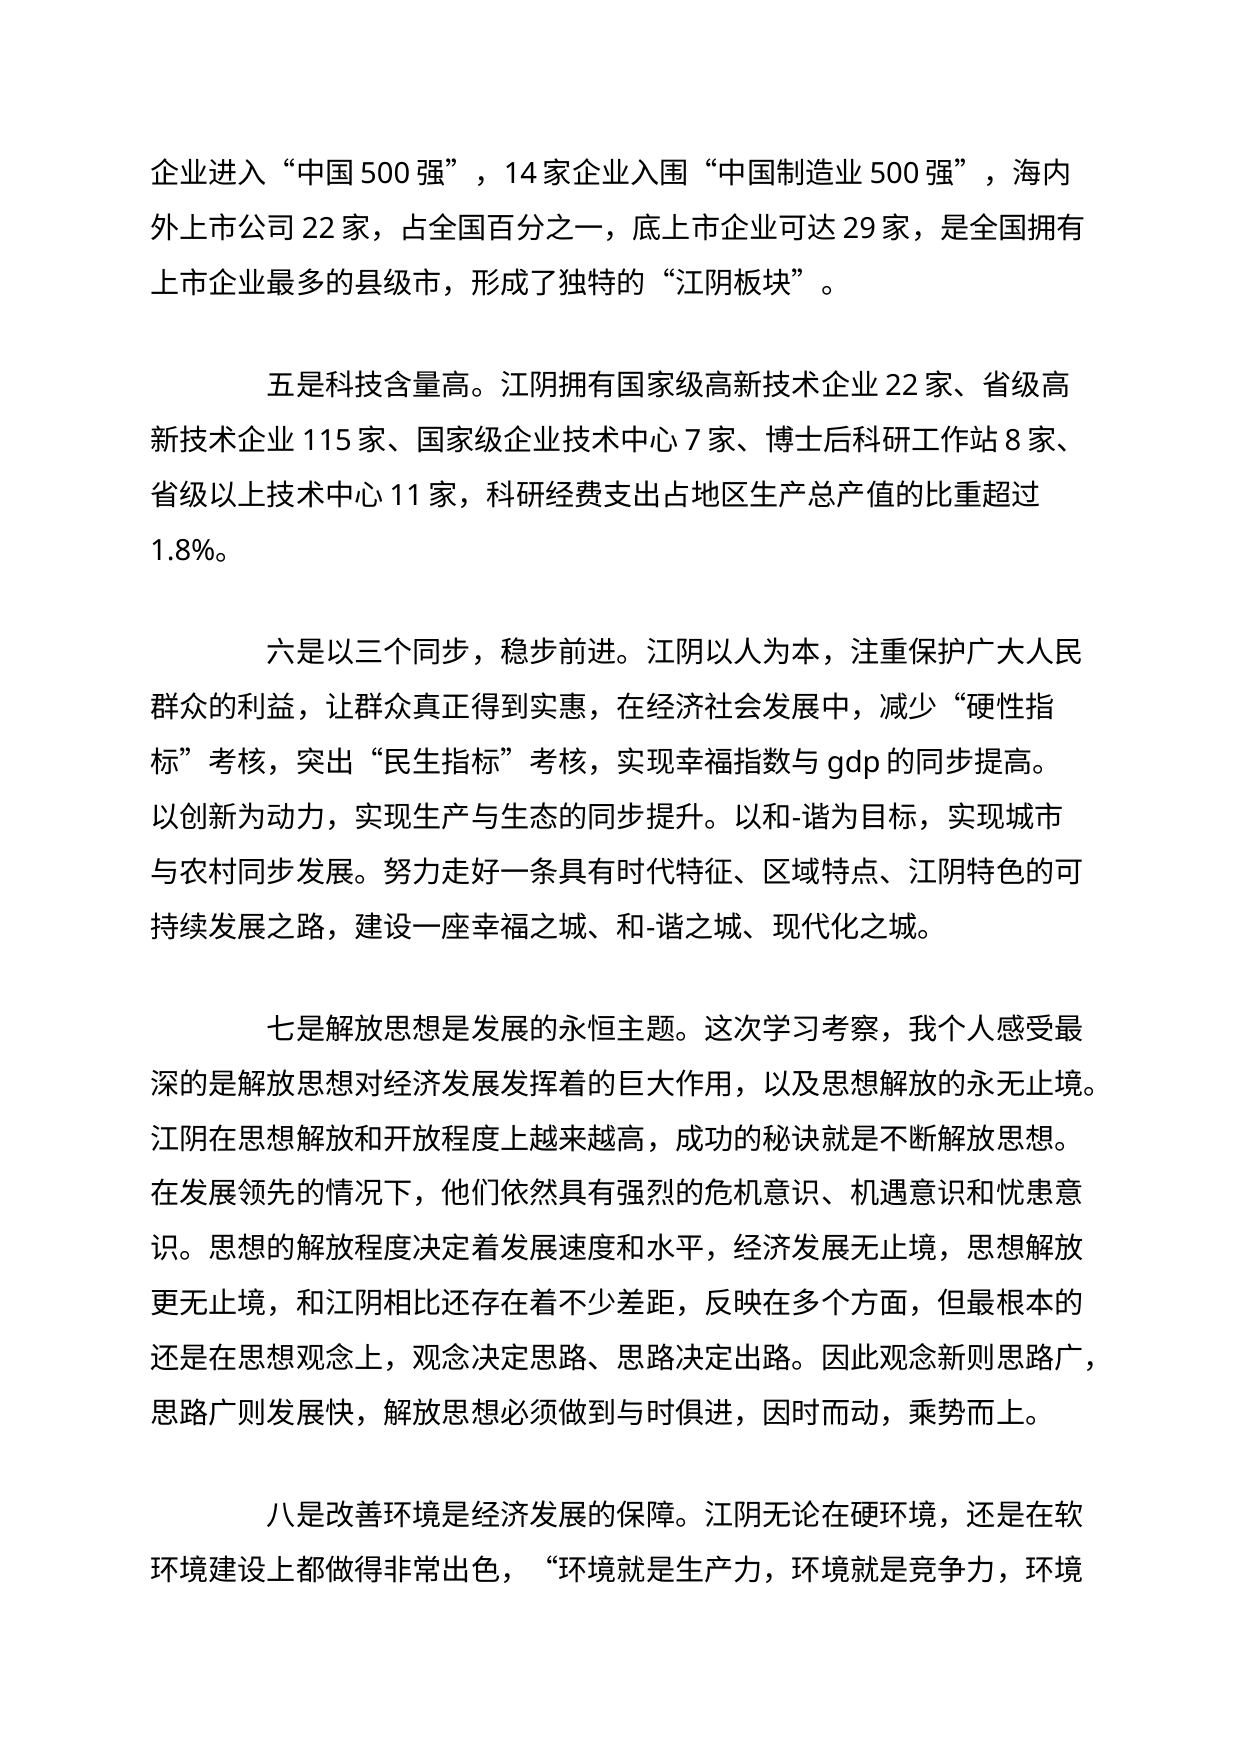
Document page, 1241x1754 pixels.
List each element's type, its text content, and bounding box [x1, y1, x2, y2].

text 五是科技含量高。江阴拥有国家级高新技术企业22家、省级高新技术企业115家、国家级企业技术中心7家、博士后科研工作站8家、省级以上技术中心11家，科研经费支出占地区生产总产值的比重超过1.8%。 [150, 362, 1090, 569]
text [150, 150, 1090, 302]
text 六是以三个同步，稳步前进。江阴以人为本，注重保护广大人民群众的利益，让群众真正得到实惠，在经济社会发展中，减少“硬性指标”考核，突出“民生指标”考核，实现幸福指数与gdp的同步提高。以创新为动力，实现生产与生态的同步提升。以和-谐为目标，实现城市与农村同步发展。努力走好一条具有时代特征、区域特点、江阴特色的可持续发展之路，建设一座幸福之城、和-谐之城、现代化之城。 [150, 629, 1090, 946]
text 七是解放思想是发展的永恒主题。这次学习考察，我个人感受最深的是解放思想对经济发展发挥着的巨大作用，以及思想解放的永无止境。江阴在思想解放和开放程度上越来越高，成功的秘诀就是不断解放思想。在发展领先的情况下，他们依然具有强烈的危机意识、机遇意识和忧患意识。思想的解放程度决定着发展速度和水平，经济发展无止境，思想解放更无止境，和江阴相比还存在着不少差距，反映在多个方面，但最根本的还是在思想观念上，观念决定思路、思路决定出路。因此观念新则思路广，思路广则发展快，解放思想必须做到与时俱进，因时而动，乘势而上。 [150, 1005, 1090, 1432]
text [150, 1491, 1090, 1589]
